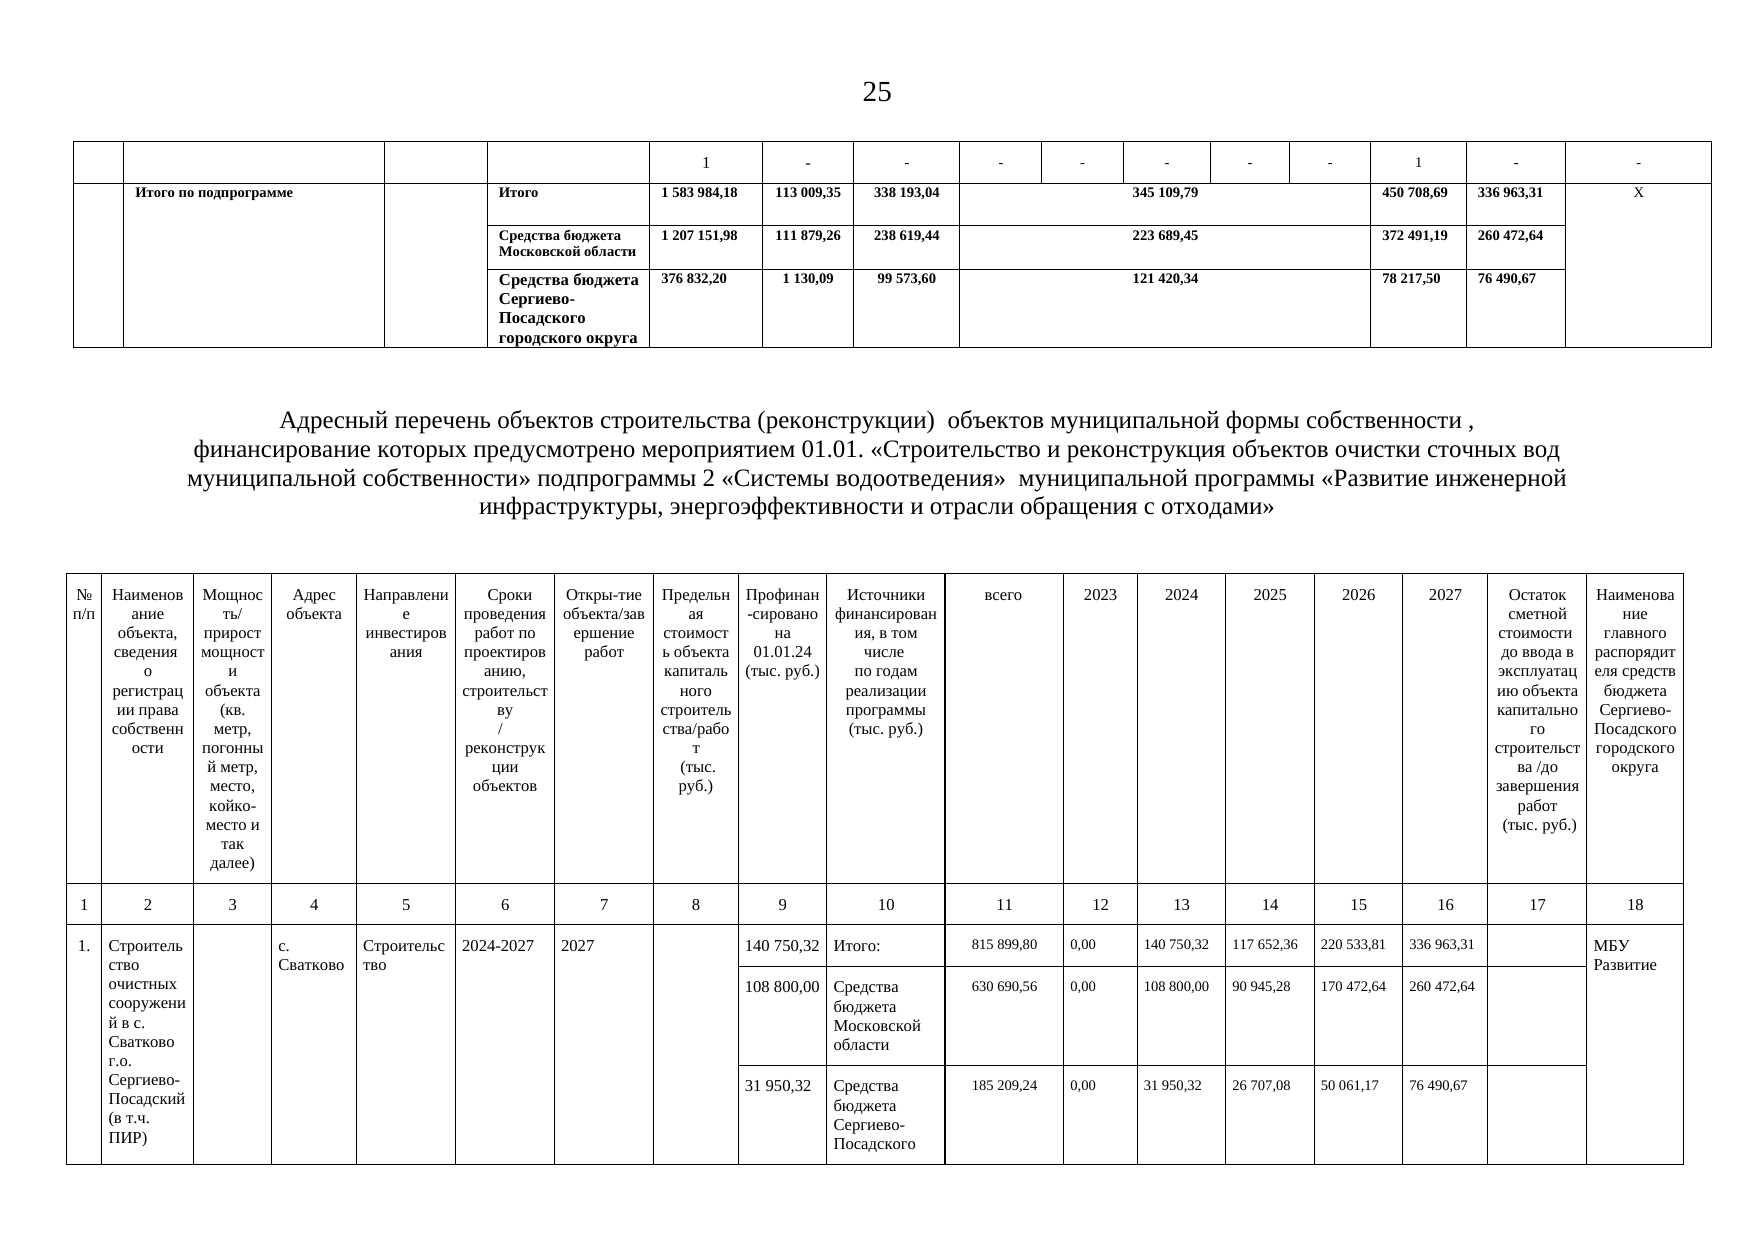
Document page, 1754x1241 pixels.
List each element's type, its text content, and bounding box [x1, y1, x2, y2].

table_header Источники финансирования, в том числе по годам реализации программы (тыс. руб.) [827, 574, 944, 883]
table_cell [124, 142, 384, 183]
table_cell [488, 142, 649, 183]
table_header Откры-тие объекта/завершение работ [555, 574, 653, 883]
table_cell - [1467, 142, 1565, 183]
table_cell 17 [1488, 884, 1586, 924]
table_cell 336 963,31 [1467, 184, 1565, 225]
table_cell 0,00 [1064, 925, 1137, 966]
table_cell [827, 1066, 944, 1163]
table_cell 108 800,00 [1138, 967, 1225, 1064]
table_cell 1 [67, 884, 101, 924]
table_header Сроки проведения работ по проектированию, строительству /реконструкции объектов [456, 574, 554, 883]
text финансирование которых предусмотрено мероприятием 01.01. «Строительство и реконструкция объектов очистки сточных вод муниципальной собственности» подпрограммы 2 «Системы водоотведения» муниципальной программы «Развитие инженерной инфраструктуры, энергоэффективности и отрасли обращения с отходами» [118, 434, 1636, 520]
table_cell Итого: [827, 925, 944, 966]
table_cell 140 750,32 [739, 925, 826, 966]
table_cell - [854, 142, 959, 183]
table_cell 108 800,00 [739, 967, 826, 1064]
table_cell 2024-2027 [456, 925, 554, 1163]
table_cell 185 209,24 [946, 1066, 1063, 1163]
table_cell - [960, 142, 1041, 183]
table_cell 26 707,08 [1226, 1066, 1314, 1163]
table_cell - [1211, 142, 1289, 183]
table_header Наименование главного распорядителя средств бюджета Сергиево-Посадского городского округа [1587, 574, 1683, 883]
table_cell МБУ Развитие [1587, 925, 1683, 1163]
table_cell 238 619,44 [854, 226, 959, 269]
table_cell - [1566, 142, 1711, 183]
table_cell 220 533,81 [1315, 925, 1402, 966]
table_cell [1488, 925, 1586, 966]
table_cell [74, 142, 123, 183]
table_cell 14 [1226, 884, 1314, 924]
table_cell 2 [102, 884, 193, 924]
table_cell [74, 184, 123, 347]
table_cell Строительство очистных сооружений в с. Сватково г.о. Сергиево-Посадский (в т.ч. ПИР) [102, 925, 193, 1163]
table_cell 0,00 [1064, 967, 1137, 1064]
table_cell 345 109,79 [960, 184, 1370, 225]
table_cell - [763, 142, 853, 183]
table_cell [1488, 967, 1586, 1064]
table_header Профинан-сировано на 01.01.24 (тыс. руб.) [739, 574, 826, 883]
table_cell Средства бюджета Московской области [827, 967, 944, 1064]
table_cell 140 750,32 [1138, 925, 1225, 966]
table_cell - [1042, 142, 1123, 183]
table_cell 11 [946, 884, 1063, 924]
table_cell [385, 184, 487, 347]
table_cell - [1124, 142, 1210, 183]
table_cell 376 832,20 [650, 270, 762, 347]
table_cell 15 [1315, 884, 1402, 924]
table_cell 111 879,26 [763, 226, 853, 269]
table_cell Строительство [357, 925, 455, 1163]
table_cell 90 945,28 [1226, 967, 1314, 1064]
table_header 2026 [1315, 574, 1402, 883]
table_cell 815 899,80 [946, 925, 1063, 966]
table_cell 121 420,34 [960, 270, 1370, 347]
table_header Мощность/ прирост мощности объекта (кв. метр, погонный метр, место, койко-место и так далее) [194, 574, 271, 883]
table_cell 50 061,17 [1315, 1066, 1402, 1163]
table_cell 1 130,09 [763, 270, 853, 347]
table_cell 8 [654, 884, 738, 924]
table_cell Средства бюджета Сергиево-Посадского городского округа [488, 270, 649, 347]
table_cell 170 472,64 [1315, 967, 1402, 1064]
table_cell 113 009,35 [763, 184, 853, 225]
table_cell 4 [272, 884, 356, 924]
table_cell Итого [488, 184, 649, 225]
table_cell Итого по подпрограмме [124, 184, 384, 347]
table_cell Средства бюджета Московской области [488, 226, 649, 269]
table_cell 372 491,19 [1371, 226, 1466, 269]
table_cell 450 708,69 [1371, 184, 1466, 225]
table_header Наименование объекта, сведения о регистрации права собственности [102, 574, 193, 883]
table_cell 336 963,31 [1403, 925, 1487, 966]
table_cell 0,00 [1064, 1066, 1137, 1163]
table_cell 12 [1064, 884, 1137, 924]
table_cell 7 [555, 884, 653, 924]
table_cell 78 217,50 [1371, 270, 1466, 347]
table_header № п/п [67, 574, 101, 883]
table_cell - [1290, 142, 1370, 183]
table_cell [194, 925, 271, 1163]
table_cell 76 490,67 [1467, 270, 1565, 347]
table_cell 10 [827, 884, 944, 924]
table_header Предельная стоимость объекта капитального строительства/работ (тыс. руб.) [654, 574, 738, 883]
table_cell 6 [456, 884, 554, 924]
table_cell X [1566, 184, 1711, 347]
table_header 2025 [1226, 574, 1314, 883]
table_cell 2027 [555, 925, 653, 1163]
table_cell 1 [1371, 142, 1466, 183]
table_cell 99 573,60 [854, 270, 959, 347]
table_cell 9 [739, 884, 826, 924]
table_header 2023 [1064, 574, 1137, 883]
table_cell 338 193,04 [854, 184, 959, 225]
table_header Остаток сметной стоимости до ввода в эксплуатацию объекта капитального строительства /до завершения работ (тыс. руб.) [1488, 574, 1586, 883]
table_header всего [946, 574, 1063, 883]
table_cell 260 472,64 [1403, 967, 1487, 1064]
table_cell 223 689,45 [960, 226, 1370, 269]
table_cell 5 [357, 884, 455, 924]
table_cell 1 583 984,18 [650, 184, 762, 225]
table_header Направление инвестирования [357, 574, 455, 883]
table_cell 16 [1403, 884, 1487, 924]
table_cell 260 472,64 [1467, 226, 1565, 269]
text Адресный перечень объектов строительства (реконструкции) объектов муниципальной формы собственности , [118, 405, 1636, 434]
table_cell [1488, 1066, 1586, 1163]
table_cell 31 950,32 [1138, 1066, 1225, 1163]
table_header Адрес объекта [272, 574, 356, 883]
table_cell с. Сватково [272, 925, 356, 1163]
table_cell 117 652,36 [1226, 925, 1314, 966]
table_cell 76 490,67 [1403, 1066, 1487, 1163]
table_cell 1. [67, 925, 101, 1163]
table_cell [385, 142, 487, 183]
table_cell 1 207 151,98 [650, 226, 762, 269]
table_cell 3 [194, 884, 271, 924]
table_cell 13 [1138, 884, 1225, 924]
table_cell 1 [650, 142, 762, 183]
table_header 2024 [1138, 574, 1225, 883]
table_cell 630 690,56 [946, 967, 1063, 1064]
table_header 2027 [1403, 574, 1487, 883]
table_cell [654, 925, 738, 1163]
table_cell 31 950,32 [739, 1066, 826, 1163]
table_cell 18 [1587, 884, 1683, 924]
